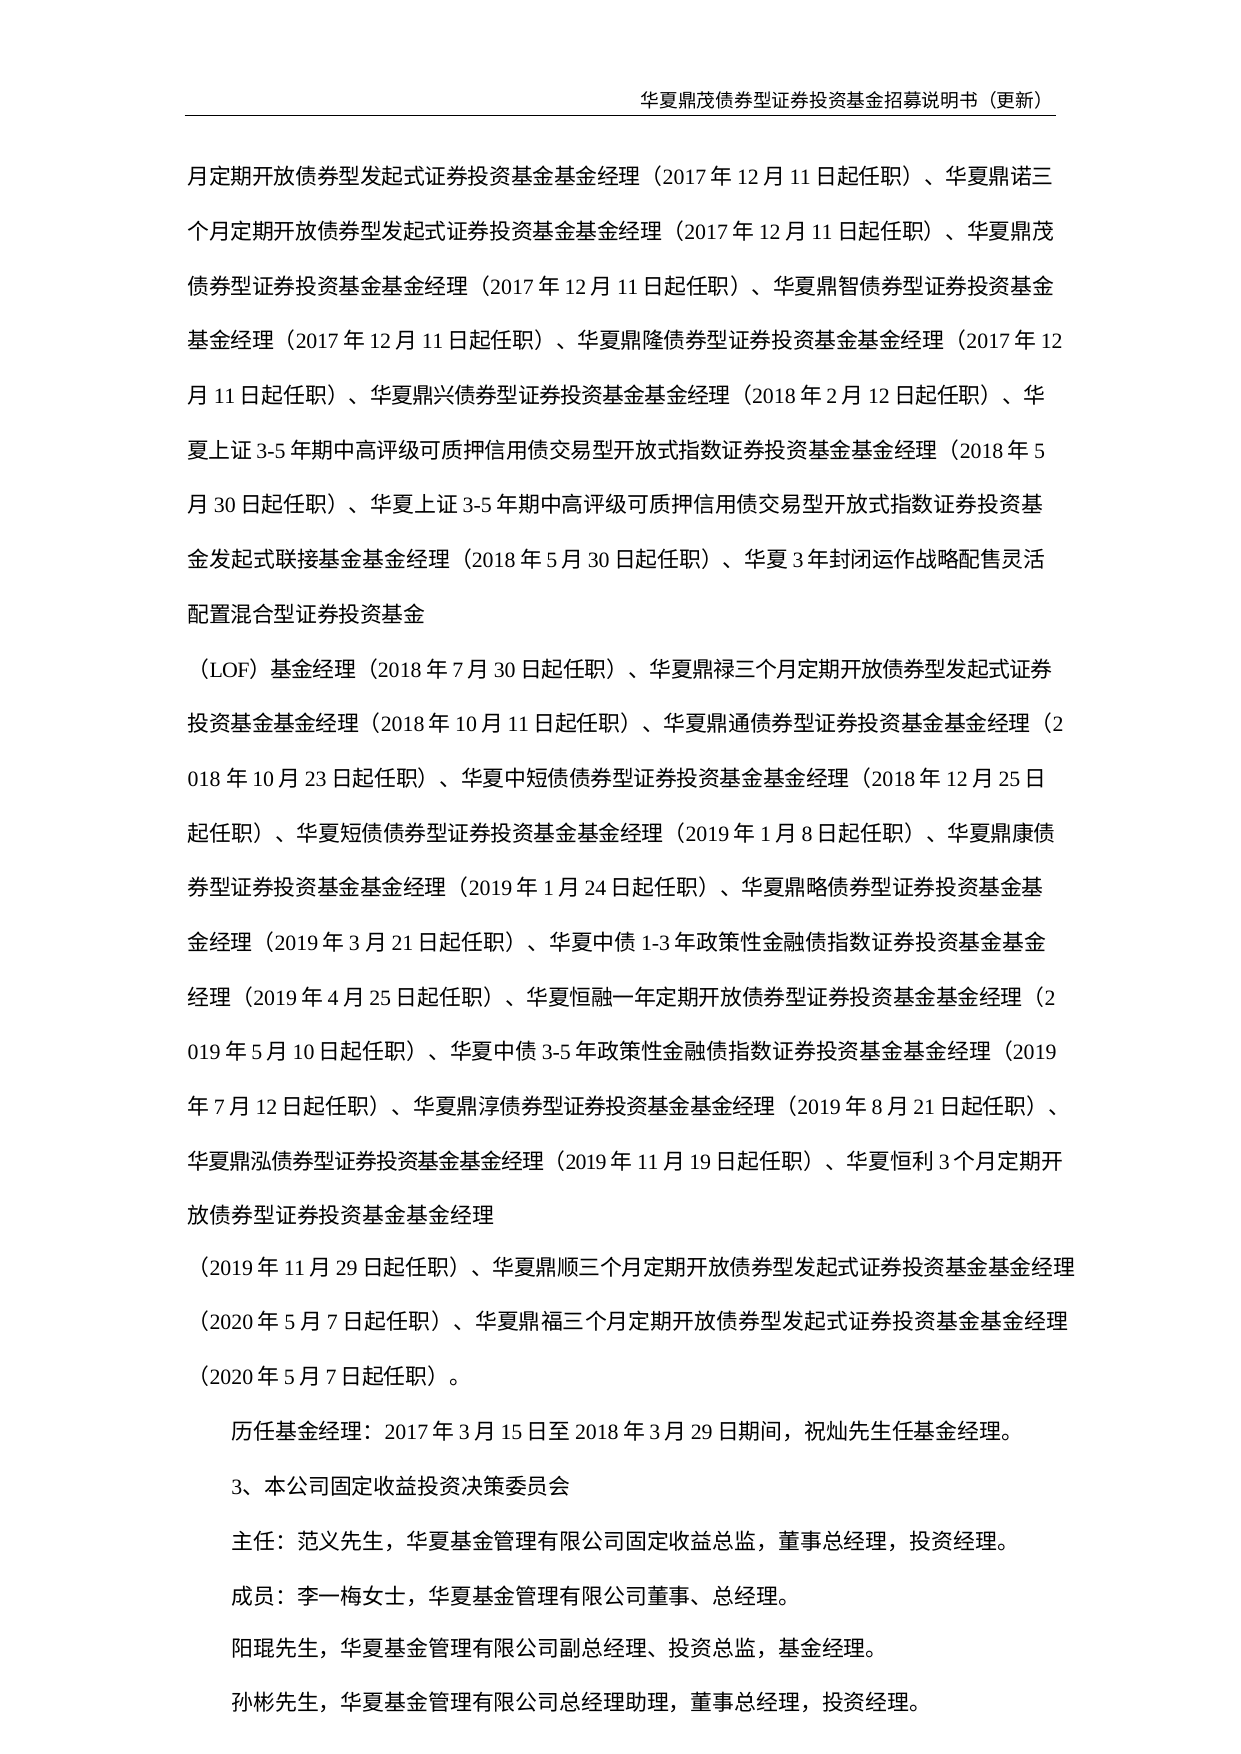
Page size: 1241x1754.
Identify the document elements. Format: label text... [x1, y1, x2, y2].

text 阳琨先生，华夏基金管理有限公司副总经理、投资总监，基金经理。 [231, 1633, 1086, 1662]
text 主任：范义先生，华夏基金管理有限公司固定收益总监，董事总经理，投资经理。成员：李一梅女士，华夏基金管理有限公司董事、总经理。 [231, 1524, 1020, 1611]
text 月定期开放债券型发起式证券投资基金基金经理（2017年12月11日起任职）、华夏鼎诺三个月定期开放债券型发起式证券投资基金基金经理（2017年12月11日起任职）、华夏鼎茂债券型证券投资基金基金经理（2017年12月11日起任职）、华夏鼎智债券型证券投资基金基金经理（2017年12月11日起任职）、华夏鼎隆债券型证券投资基金基金经理（2017年12月11日起任职）、华夏鼎兴债券型证券投资基金基金经理（2018年2月12日起任职）、华夏上证3-5年期中高评级可质押信用债交易型开放式指数证券投资基金基金经理（2018年5月30日起任职）、华夏上证3-5年期中高评级可质押信用债交易型开放式指数证券投资基金发起式联接基金基金经理（2018年5月30日起任职）、华夏3年封闭运作战略配售灵活配置混合型证券投资基金 [187, 159, 1065, 628]
text （2020年5月7日起任职）。 [187, 1359, 1086, 1391]
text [231, 1685, 932, 1717]
text （LOF）基金经理（2018年7月30日起任职）、华夏鼎禄三个月定期开放债券型发起式证券投资基金基金经理（2018年10月11日起任职）、华夏鼎通债券型证券投资基金基金经理（2018 年10月23日起任职）、华夏中短债债券型证券投资基金基金经理（2018年12月25日起任职）、华夏短债债券型证券投资基金基金经理（2019年1月8日起任职）、华夏鼎康债券型证券投资基金基金经理（2019年1月24日起任职）、华夏鼎略债券型证券投资基金基金经理（2019年3 月21日起任职）、华夏中债1-3年政策性金融债指数证券投资基金基金经理（2019年4月25日起任职）、华夏恒融一年定期开放债券型证券投资基金基金经理（2019年5月10日起任职）、华夏中债3-5年政策性金融债指数证券投资基金基金经理（2019年7月12日起任职）、华夏鼎淳债券型证券投资基金基金经理（2019年8月21日起任职）、华夏鼎泓债券型证券投资基金基金经理（2019年11月19日起任职）、华夏恒利3个月定期开放债券型证券投资基金基金经理 [187, 652, 1065, 1230]
text 历任基金经理：2017年3月15日至2018年3月29日期间，祝灿先生任基金经理。 [231, 1414, 1086, 1446]
text （2019年11月29日起任职）、华夏鼎顺三个月定期开放债券型发起式证券投资基金基金经理 [187, 1253, 1086, 1281]
text 3、本公司固定收益投资决策委员会 [231, 1469, 1086, 1501]
text （2020年5月7日起任职）、华夏鼎福三个月定期开放债券型发起式证券投资基金基金经理 [187, 1304, 1086, 1336]
